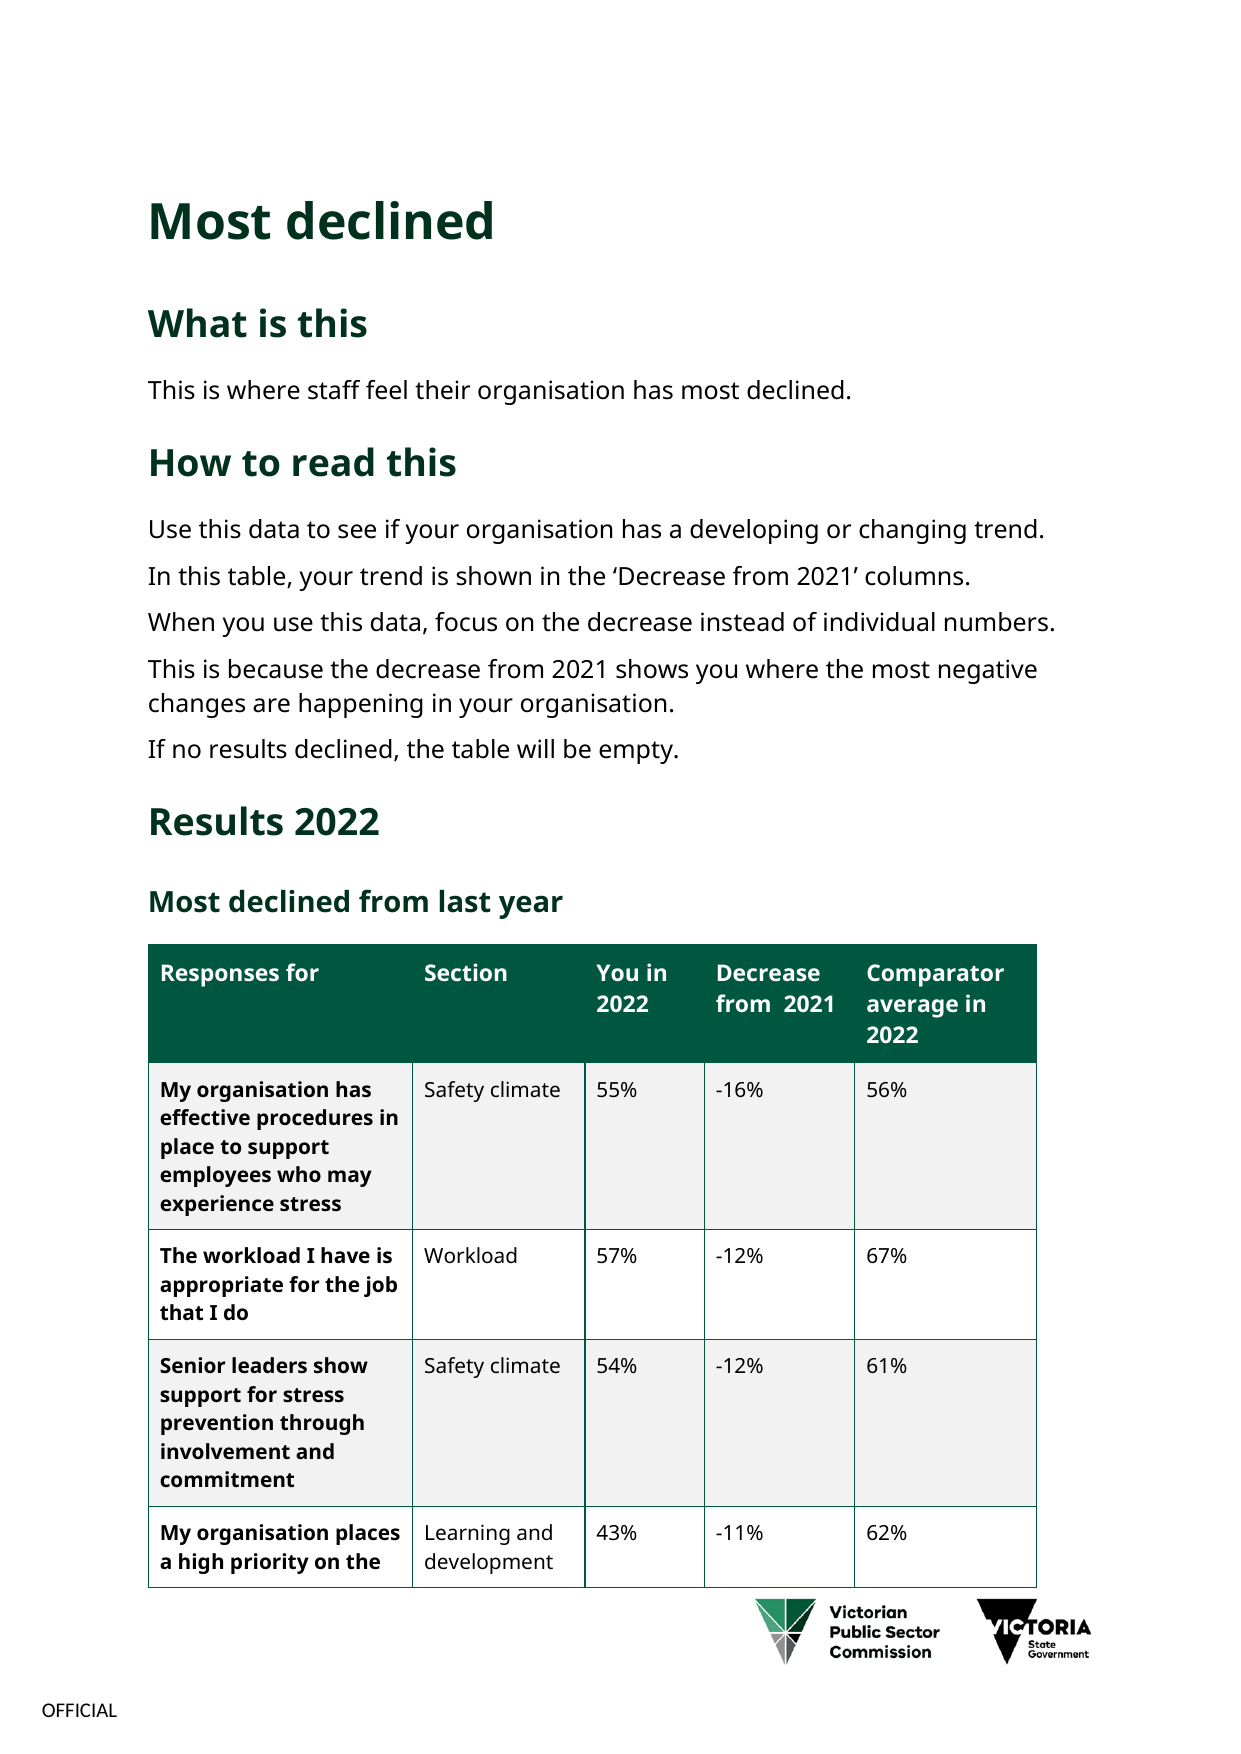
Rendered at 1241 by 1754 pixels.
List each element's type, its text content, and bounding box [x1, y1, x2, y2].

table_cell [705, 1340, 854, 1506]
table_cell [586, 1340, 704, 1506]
subtitle Most declined [148, 186, 1092, 254]
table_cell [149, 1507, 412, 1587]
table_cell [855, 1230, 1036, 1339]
text In this table, your trend is shown in the ‘Decrease from 2021’ columns. [148, 558, 1092, 592]
text Use this data to see if your organisation has a developing or changing trend. [148, 512, 1092, 546]
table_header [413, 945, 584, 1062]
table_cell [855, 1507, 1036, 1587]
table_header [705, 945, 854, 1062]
subtitle Most declined from last year [148, 881, 1092, 921]
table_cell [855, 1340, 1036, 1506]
text If no results declined, the table will be empty. [148, 732, 1092, 766]
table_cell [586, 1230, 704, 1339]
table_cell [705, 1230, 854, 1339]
picture [754, 1598, 1093, 1666]
text When you use this data, focus on the decrease instead of individual numbers. [148, 605, 1092, 639]
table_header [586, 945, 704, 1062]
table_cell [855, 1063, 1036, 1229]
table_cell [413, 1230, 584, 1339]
subtitle What is this [148, 297, 1092, 348]
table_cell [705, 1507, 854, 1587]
text This is because the decrease from 2021 shows you where the most negative changes are happening in your organisation. [148, 651, 1092, 719]
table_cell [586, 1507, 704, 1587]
subtitle Results 2022 [148, 795, 1092, 846]
subtitle How to read this [148, 436, 1092, 487]
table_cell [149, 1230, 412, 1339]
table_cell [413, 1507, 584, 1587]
text This is where staff feel their organisation has most declined. [148, 373, 1092, 407]
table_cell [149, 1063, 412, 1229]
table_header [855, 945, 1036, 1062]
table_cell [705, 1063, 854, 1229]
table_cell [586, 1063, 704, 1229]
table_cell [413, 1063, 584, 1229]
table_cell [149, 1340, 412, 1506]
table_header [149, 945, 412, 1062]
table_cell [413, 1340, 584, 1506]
